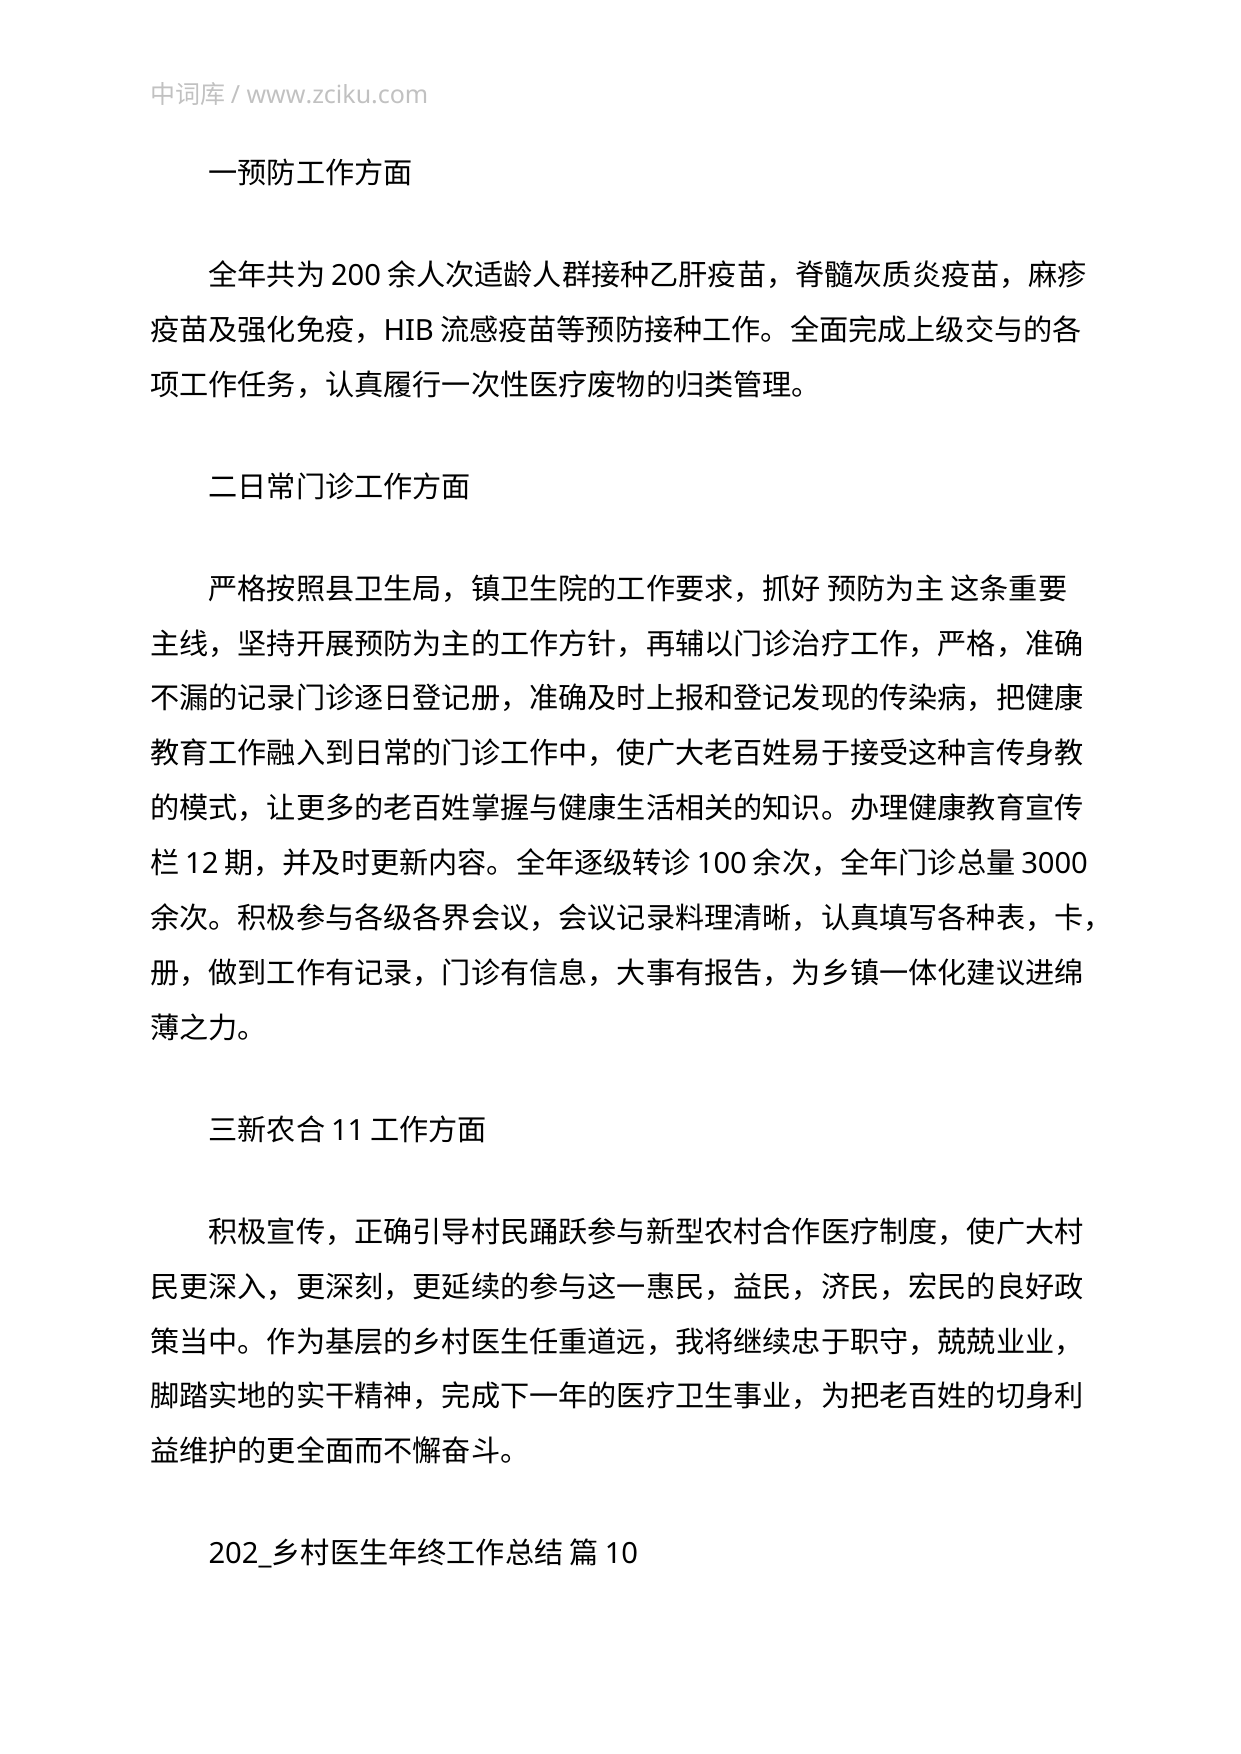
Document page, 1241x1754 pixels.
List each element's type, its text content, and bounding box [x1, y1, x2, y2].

text 积极宣传，正确引导村民踊跃参与新型农村合作医疗制度，使广大村民更深入，更深刻，更延续的参与这一惠民，益民，济民，宏民的良好政策当中。作为基层的乡村医生任重道远，我将继续忠于职守，兢兢业业，脚踏实地的实干精神，完成下一年的医疗卫生事业，为把老百姓的切身利益维护的更全面而不懈奋斗。 [150, 1208, 1090, 1470]
text 202_乡村医生年终工作总结 篇10 [150, 1530, 1090, 1572]
text 一预防工作方面 [150, 150, 1090, 192]
text 二日常门诊工作方面 [150, 463, 1090, 506]
text 严格按照县卫生局，镇卫生院的工作要求，抓好 预防为主 这条重要主线，坚持开展预防为主的工作方针，再辅以门诊治疗工作，严格，准确不漏的记录门诊逐日登记册，准确及时上报和登记发现的传染病，把健康教育工作融入到日常的门诊工作中，使广大老百姓易于接受这种言传身教的模式，让更多的老百姓掌握与健康生活相关的知识。办理健康教育宣传栏12期，并及时更新内容。全年逐级转诊100余次，全年门诊总量3000余次。积极参与各级各界会议，会议记录料理清晰，认真填写各种表，卡，册，做到工作有记录，门诊有信息，大事有报告，为乡镇一体化建议进绵薄之力。 [150, 565, 1090, 1047]
text 三新农合11工作方面 [150, 1106, 1090, 1149]
text 全年共为200余人次适龄人群接种乙肝疫苗，脊髓灰质炎疫苗，麻疹疫苗及强化免疫，HIB流感疫苗等预防接种工作。全面完成上级交与的各项工作任务，认真履行一次性医疗废物的归类管理。 [150, 252, 1090, 404]
